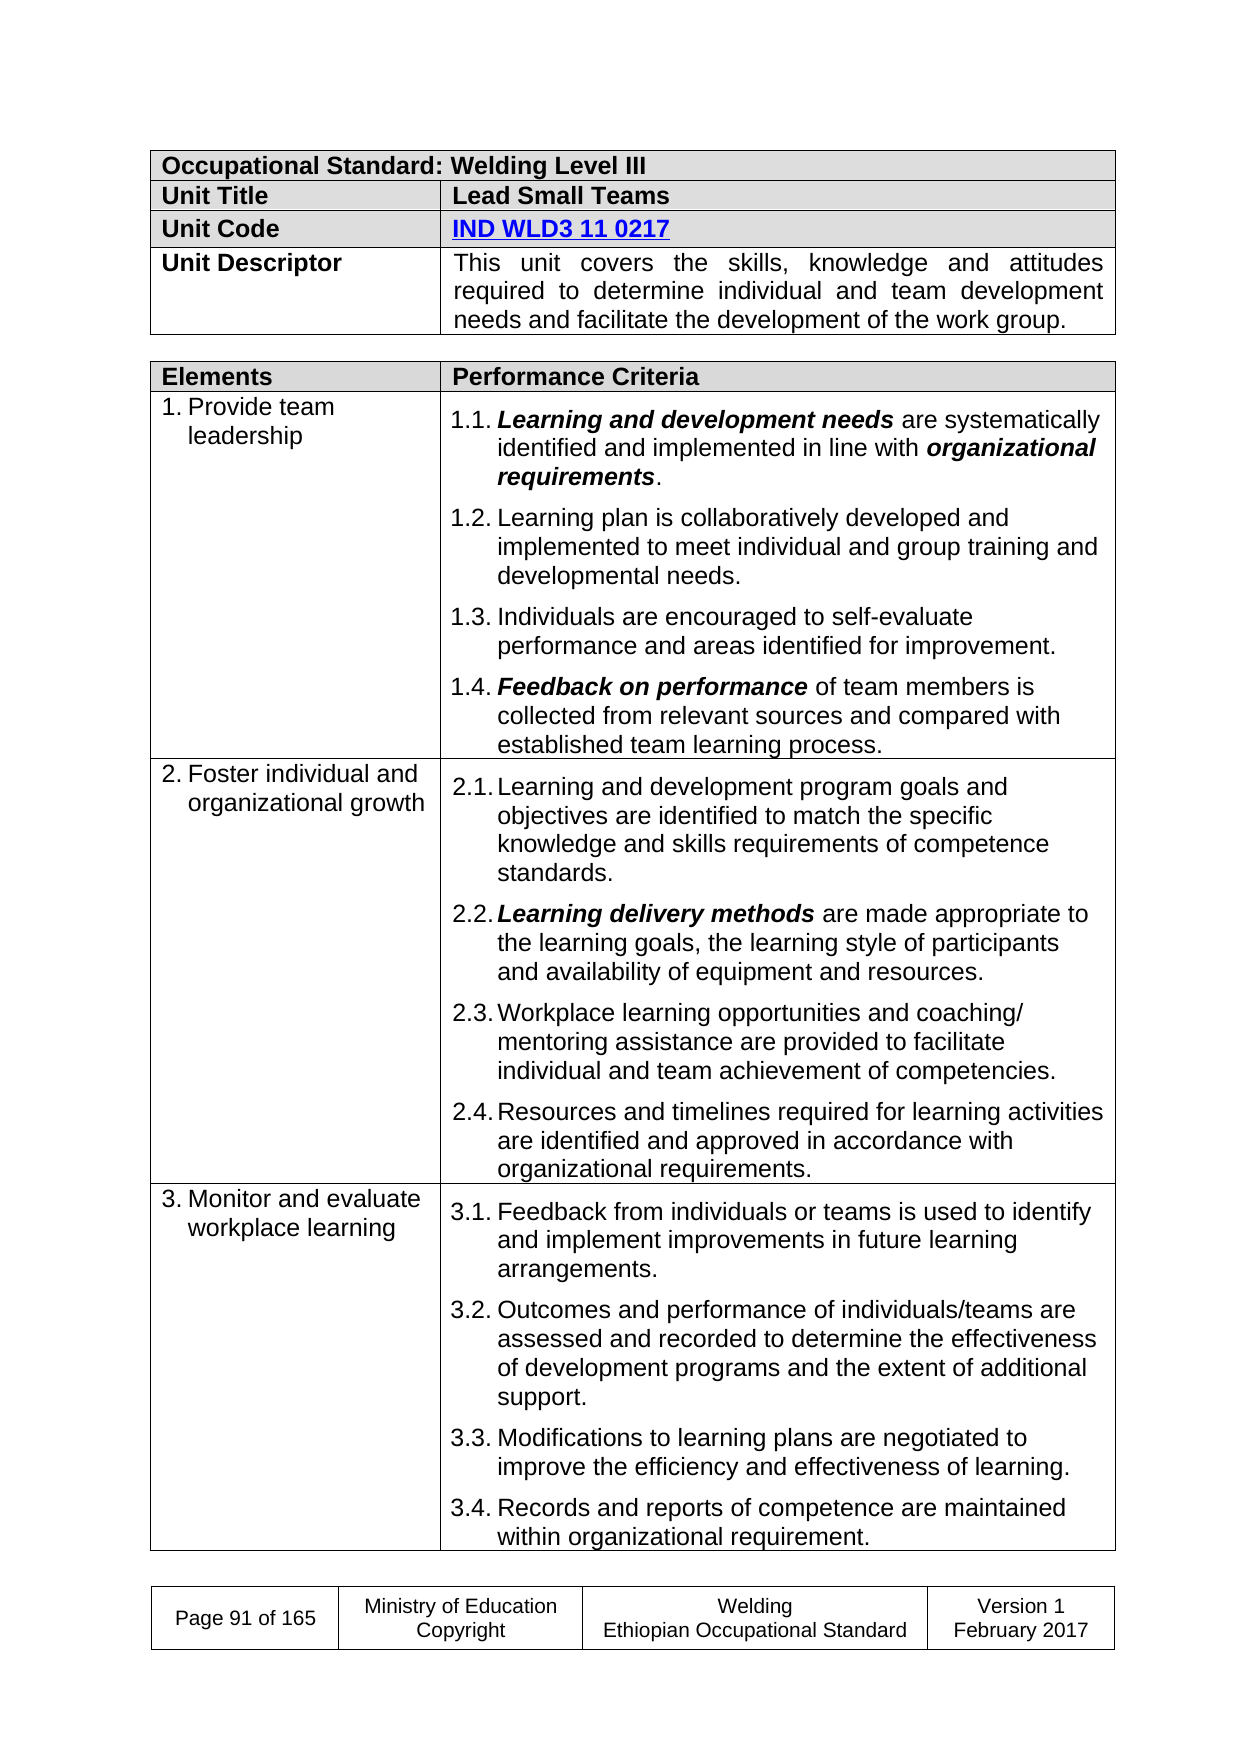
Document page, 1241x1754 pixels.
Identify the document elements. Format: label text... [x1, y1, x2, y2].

table_cell IND WLD3 11 0217 [441, 211, 1115, 247]
table_cell Unit Code [151, 211, 440, 247]
table_header Occupational Standard: Welding Level III [151, 151, 1115, 180]
table_cell Learning and development needs are systematically identified and implemented in line with organizational requirements. Learning plan is collaboratively developed and implemented to meet individual and group training and developmental needs. Individuals are encouraged to self-evaluate performance and areas identified for improvement. Feedback on performance of team members is collected from relevant sources and compared with established team learning process. [441, 392, 1115, 758]
table_header Performance Criteria [441, 362, 1115, 391]
table_cell Monitor and evaluate workplace learning [151, 1184, 440, 1550]
table_cell Provide team leadership [151, 392, 440, 758]
table_cell This unit covers the skills, knowledge and attitudes required to determine individual and team development needs and facilitate the development of the work group. [441, 248, 1115, 334]
table_cell Unit Descriptor [151, 248, 440, 334]
table_cell Foster individual and organizational growth [151, 759, 440, 1183]
table_cell Learning and development program goals and objectives are identified to match the specific knowledge and skills requirements of competence standards. Learning delivery methods are made appropriate to the learning goals, the learning style of participants and availability of equipment and resources. Workplace learning opportunities and coaching/ mentoring assistance are provided to facilitate individual and team achievement of competencies. Resources and timelines required for learning activities are identified and approved in accordance with organizational requirements. [441, 759, 1115, 1183]
table_cell Feedback from individuals or teams is used to identify and implement improvements in future learning arrangements. Outcomes and performance of individuals/teams are assessed and recorded to determine the effectiveness of development programs and the extent of additional support. Modifications to learning plans are negotiated to improve the efficiency and effectiveness of learning. Records and reports of competence are maintained within organizational requirement. [441, 1184, 1115, 1550]
table_header Elements [151, 362, 440, 391]
table_cell Unit Title [151, 181, 440, 209]
table_cell Lead Small Teams [441, 181, 1115, 209]
